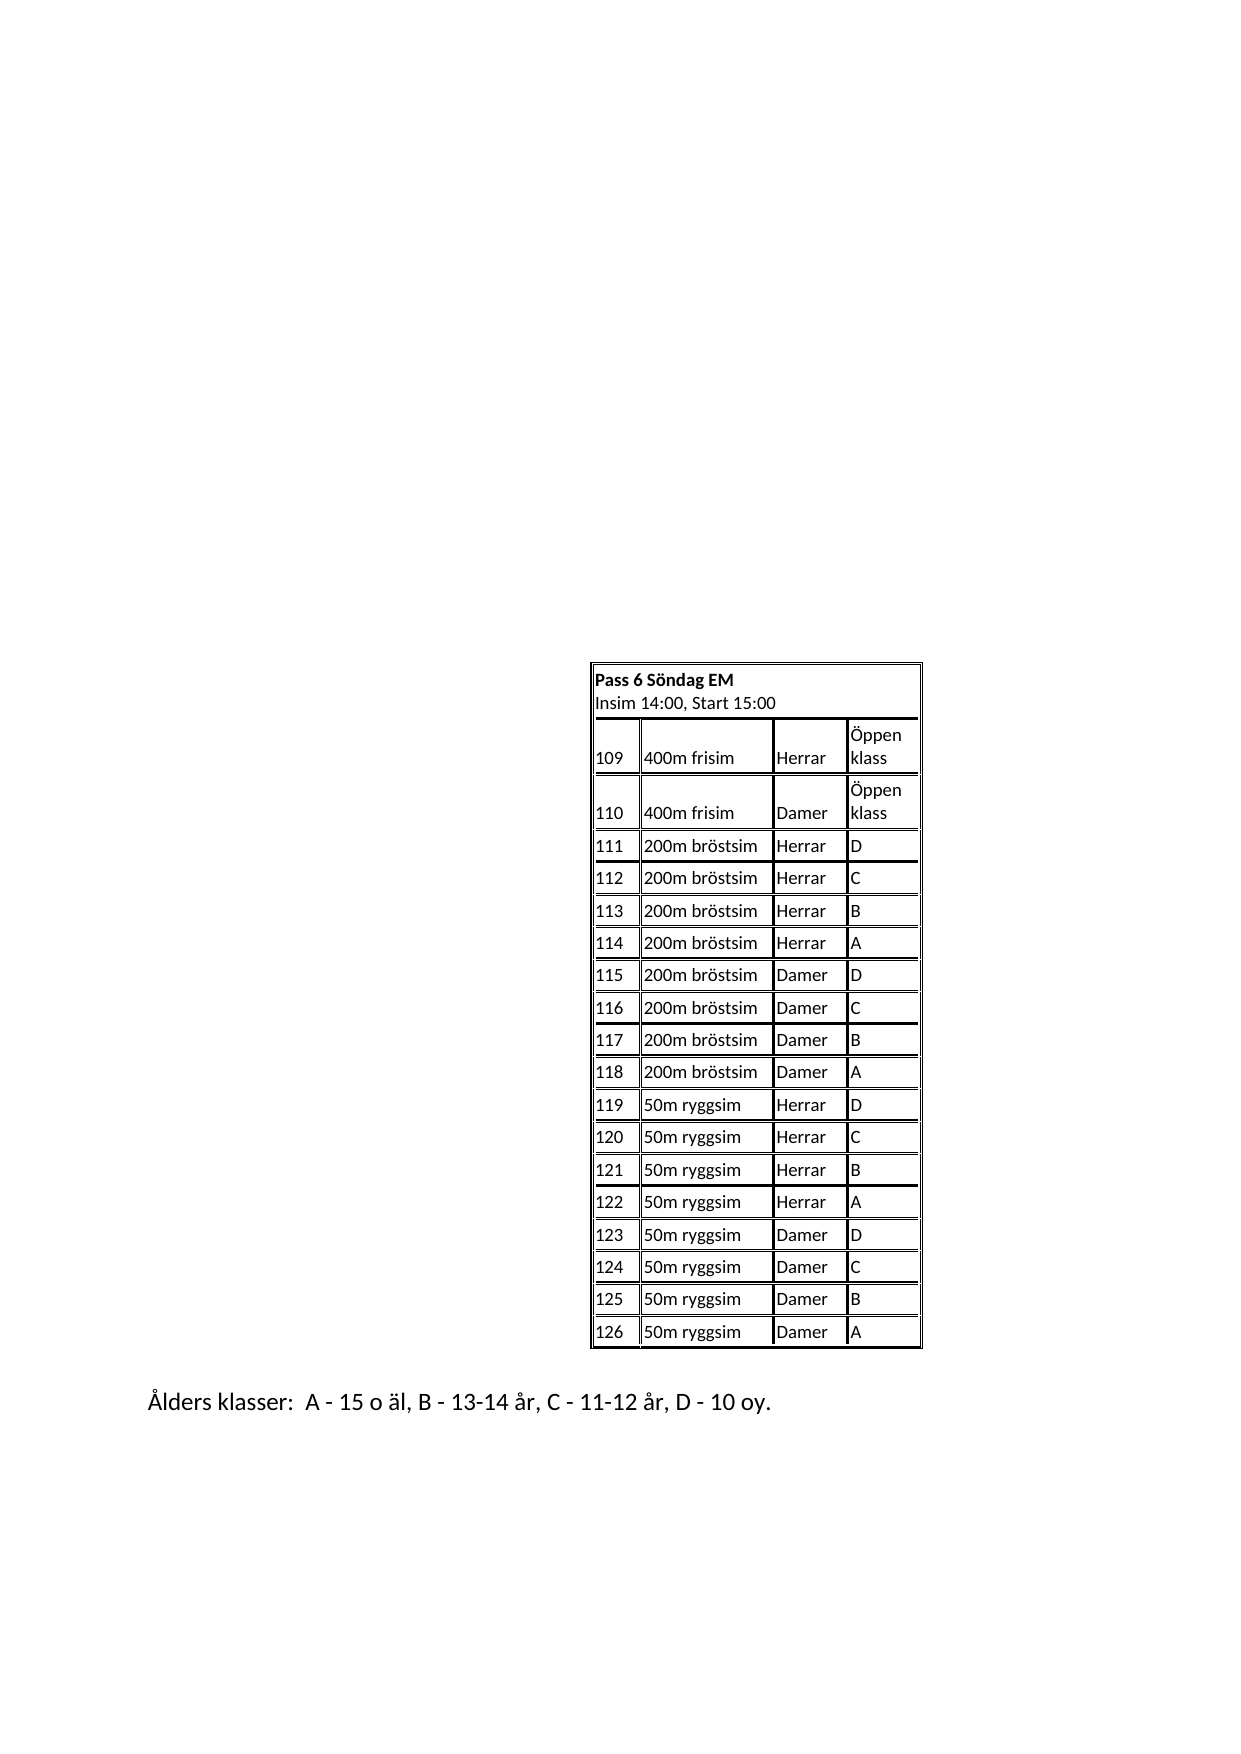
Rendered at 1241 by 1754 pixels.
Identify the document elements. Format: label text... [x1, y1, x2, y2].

table_cell 111 [592, 828, 641, 860]
table_cell 109 [594, 717, 639, 772]
table_cell 119 [592, 1087, 641, 1119]
table_cell 50m ryggsim [642, 1155, 772, 1184]
table_cell 124 [592, 1249, 641, 1281]
table_cell B [847, 1152, 921, 1184]
table_cell C [849, 860, 920, 892]
table_cell D [849, 1216, 920, 1249]
table_cell 400m frisim [642, 720, 772, 772]
table_cell 114 [592, 925, 641, 957]
table_cell 200m bröstsim [642, 831, 772, 860]
table_cell 50m ryggsim [642, 1220, 772, 1249]
table_cell D [847, 828, 921, 860]
table_cell Damer [775, 1252, 846, 1281]
table_cell 200m bröstsim [642, 896, 772, 925]
table_cell Damer [775, 1058, 846, 1087]
table_cell Öppen klass [849, 717, 920, 772]
table_cell 110 [594, 772, 639, 828]
table_cell 117 [594, 1022, 639, 1054]
table_cell C [849, 1119, 920, 1152]
table_cell 50m ryggsim [642, 1187, 772, 1216]
table_cell Herrar [775, 1155, 846, 1184]
table_cell 200m bröstsim [642, 928, 772, 957]
table_cell Herrar [775, 1090, 846, 1119]
table_cell Herrar [775, 928, 846, 957]
text Ålders klasser: A - 15 o äl, B - 13-14 år, C - 11-12 år, D - 10 oy. [148, 1386, 1167, 1417]
table_cell Herrar [775, 720, 846, 772]
table_cell Damer [775, 1285, 846, 1313]
table_cell A [849, 1184, 920, 1216]
table_cell Damer [775, 776, 846, 828]
table_cell 118 [594, 1054, 639, 1087]
table_cell 115 [594, 957, 639, 989]
table_cell D [849, 957, 920, 989]
table_cell 200m bröstsim [642, 993, 772, 1022]
table_cell 200m bröstsim [642, 1025, 772, 1054]
table_cell Damer [773, 1317, 847, 1346]
table_cell 200m bröstsim [642, 863, 772, 892]
table_cell C [847, 1249, 921, 1281]
table_cell 50m ryggsim [642, 1090, 772, 1119]
table_cell 113 [594, 893, 639, 925]
table_cell 123 [594, 1216, 639, 1249]
table_cell 50m ryggsim [642, 1285, 772, 1313]
table_cell C [849, 990, 920, 1022]
table_cell B [849, 893, 920, 925]
table_cell A [847, 925, 921, 957]
table_cell 50m ryggsim [641, 1317, 773, 1346]
table_cell Damer [775, 961, 846, 989]
table_cell A [849, 1054, 920, 1087]
table_cell Herrar [775, 1187, 846, 1216]
table_cell 200m bröstsim [642, 1058, 772, 1087]
table_cell 125 [594, 1281, 639, 1313]
table_cell 50m ryggsim [642, 1252, 772, 1281]
table_cell Herrar [775, 1123, 846, 1152]
table_cell 400m frisim [642, 776, 772, 828]
table_cell B [849, 1022, 920, 1054]
table_cell B [849, 1281, 920, 1313]
table_cell 120 [594, 1119, 639, 1152]
table_cell 126 [594, 1314, 641, 1346]
table_cell 200m bröstsim [642, 961, 772, 989]
table_cell 122 [594, 1184, 639, 1216]
table_cell 50m ryggsim [642, 1123, 772, 1152]
table_cell 116 [594, 990, 639, 1022]
table_cell Herrar [775, 831, 846, 860]
table_cell D [847, 1087, 921, 1119]
table_cell Herrar [775, 863, 846, 892]
table_cell Öppen klass [849, 772, 920, 828]
table_cell A [847, 1314, 920, 1346]
table_cell 112 [594, 860, 639, 892]
table_cell 121 [592, 1152, 641, 1184]
table_cell Damer [775, 1220, 846, 1249]
table_cell Damer [775, 993, 846, 1022]
table_cell Herrar [775, 896, 846, 925]
table_header Pass 6 Söndag EM Insim 14:00, Start 15:00 [594, 665, 920, 717]
table_cell Damer [775, 1025, 846, 1054]
